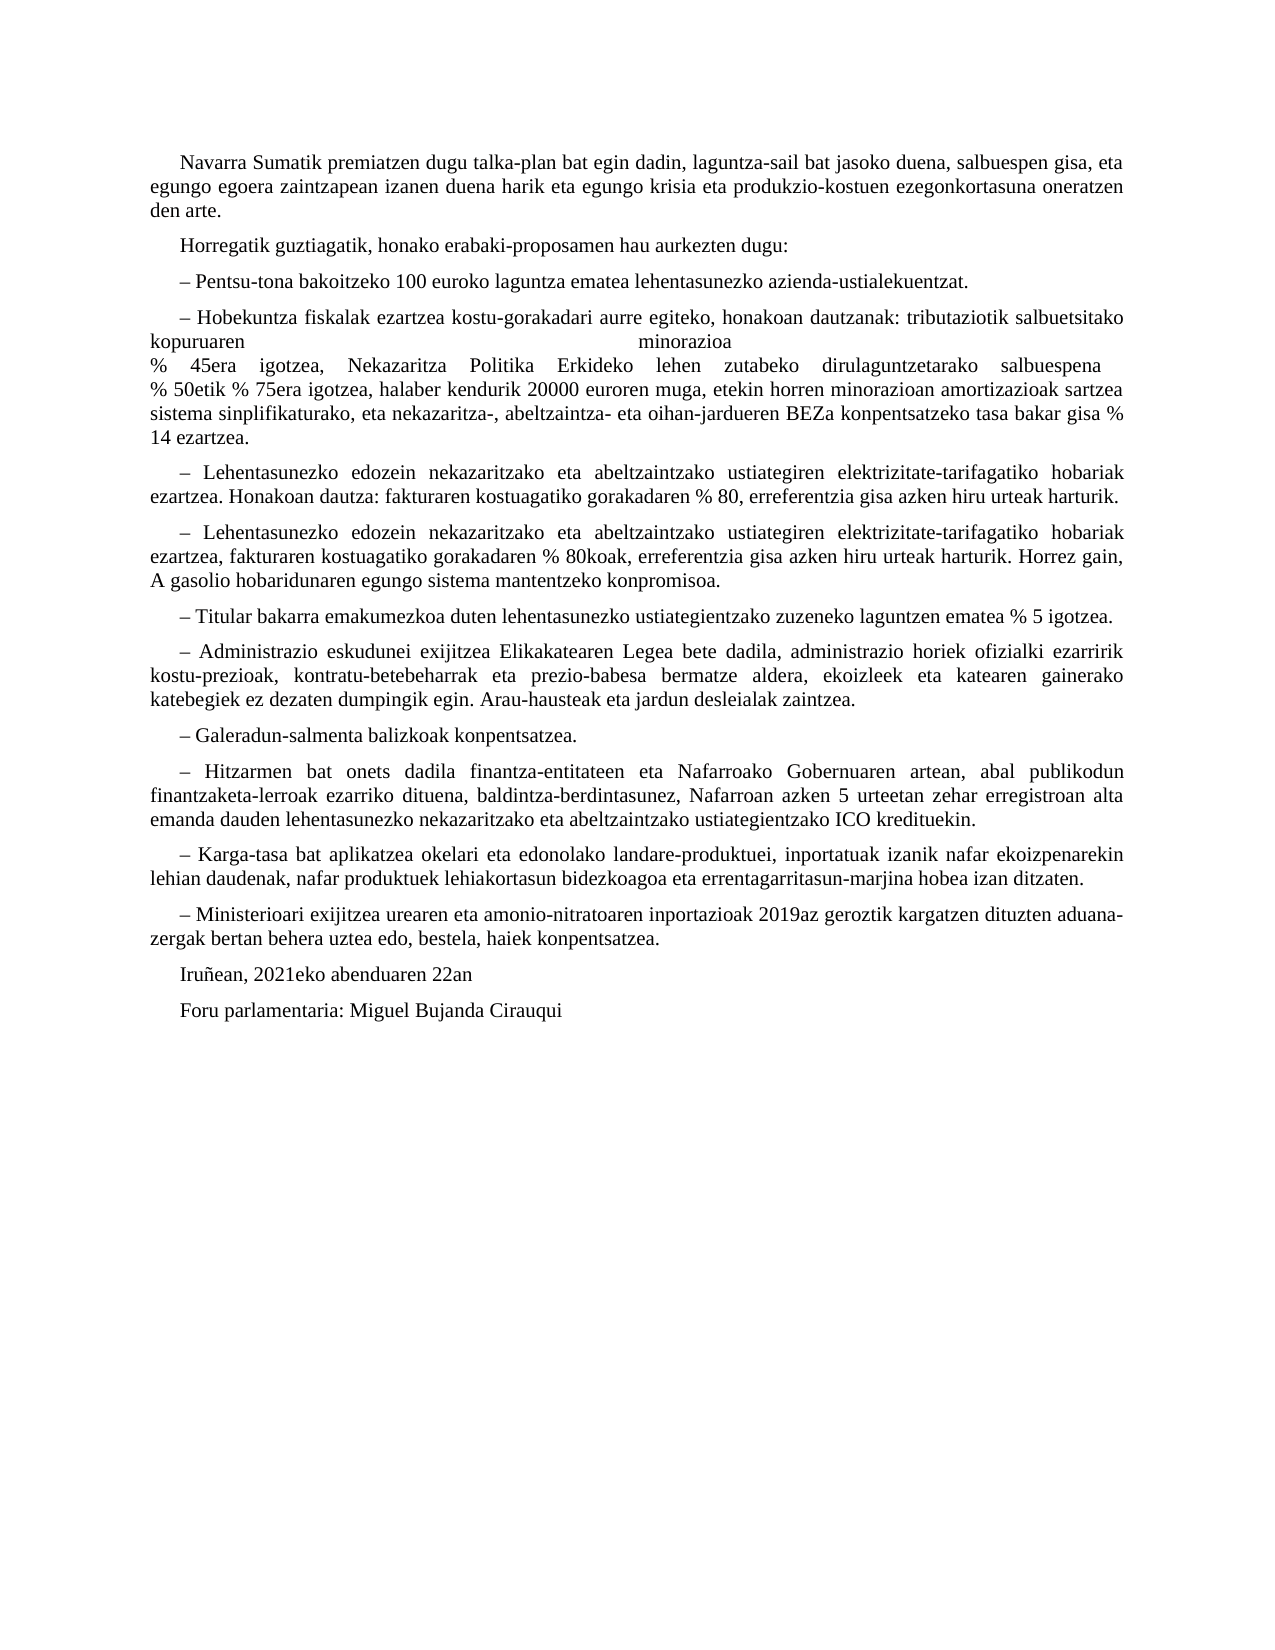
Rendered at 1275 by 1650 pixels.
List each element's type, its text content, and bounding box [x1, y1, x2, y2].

text Horregatik guztiagatik, honako erabaki-proposamen hau aurkezten dugu: [150, 234, 1125, 258]
text Navarra Sumatik premiatzen dugu talka-plan bat egin dadin, laguntza-sail bat jasoko duena, salbuespen gisa, eta egungo egoera zaintzapean izanen duena harik eta egungo krisia eta produkzio-kostuen ezegonkortasuna oneratzen den arte. [150, 150, 1125, 222]
text Iruñean, 2021eko abenduaren 22an [150, 962, 1125, 986]
text – Hobekuntza fiskalak ezartzea kostu-gorakadari aurre egiteko, honakoan dautzanak: tributaziotik salbuetsitako kopuruaren minorazioa % 45era igotzea, Nekazaritza Politika Erkideko lehen zutabeko dirulaguntzetarako salbuespena % 50etik % 75era igotzea, halaber kendurik 20000 euroren muga, etekin horren minorazioan amortizazioak sartzea sistema sinplifikaturako, eta nekazaritza-, abeltzaintza- eta oihan-jardueren BEZa konpentsatzeko tasa bakar gisa % 14 ezartzea. [150, 305, 1125, 449]
text – Ministerioari exijitzea urearen eta amonio-nitratoaren inportazioak 2019az geroztik kargatzen dituzten aduana-zergak bertan behera uztea edo, bestela, haiek konpentsatzea. [150, 902, 1125, 950]
text – Administrazio eskudunei exijitzea Elikakatearen Legea bete dadila, administrazio horiek ofizialki ezarririk kostu-prezioak, kontratu-betebeharrak eta prezio-babesa bermatze aldera, ekoizleek eta katearen gainerako katebegiek ez dezaten dumpingik egin. Arau-hausteak eta jardun desleialak zaintzea. [150, 640, 1125, 712]
text – Pentsu-tona bakoitzeko 100 euroko laguntza ematea lehentasunezko azienda-ustialekuentzat. [150, 269, 1125, 293]
text – Hitzarmen bat onets dadila finantza-entitateen eta Nafarroako Gobernuaren artean, abal publikodun finantzaketa-lerroak ezarriko dituena, baldintza-berdintasunez, Nafarroan azken 5 urteetan zehar erregistroan alta emanda dauden lehentasunezko nekazaritzako eta abeltzaintzako ustiategientzako ICO kredituekin. [150, 759, 1125, 831]
text – Galeradun-salmenta balizkoak konpentsatzea. [150, 723, 1125, 747]
text – Titular bakarra emakumezkoa duten lehentasunezko ustiategientzako zuzeneko laguntzen ematea % 5 igotzea. [150, 604, 1125, 628]
text Foru parlamentaria: Miguel Bujanda Cirauqui [150, 998, 1125, 1022]
text – Karga-tasa bat aplikatzea okelari eta edonolako landare-produktuei, inportatuak izanik nafar ekoizpenarekin lehian daudenak, nafar produktuek lehiakortasun bidezkoagoa eta errentagarritasun-marjina hobea izan ditzaten. [150, 843, 1125, 891]
text – Lehentasunezko edozein nekazaritzako eta abeltzaintzako ustiategiren elektrizitate-tarifagatiko hobariak ezartzea. Honakoan dautza: fakturaren kostuagatiko gorakadaren % 80, erreferentzia gisa azken hiru urteak harturik. [150, 461, 1125, 508]
text – Lehentasunezko edozein nekazaritzako eta abeltzaintzako ustiategiren elektrizitate-tarifagatiko hobariak ezartzea, fakturaren kostuagatiko gorakadaren % 80koak, erreferentzia gisa azken hiru urteak harturik. Horrez gain, A gasolio hobaridunaren egungo sistema mantentzeko konpromisoa. [150, 520, 1125, 592]
